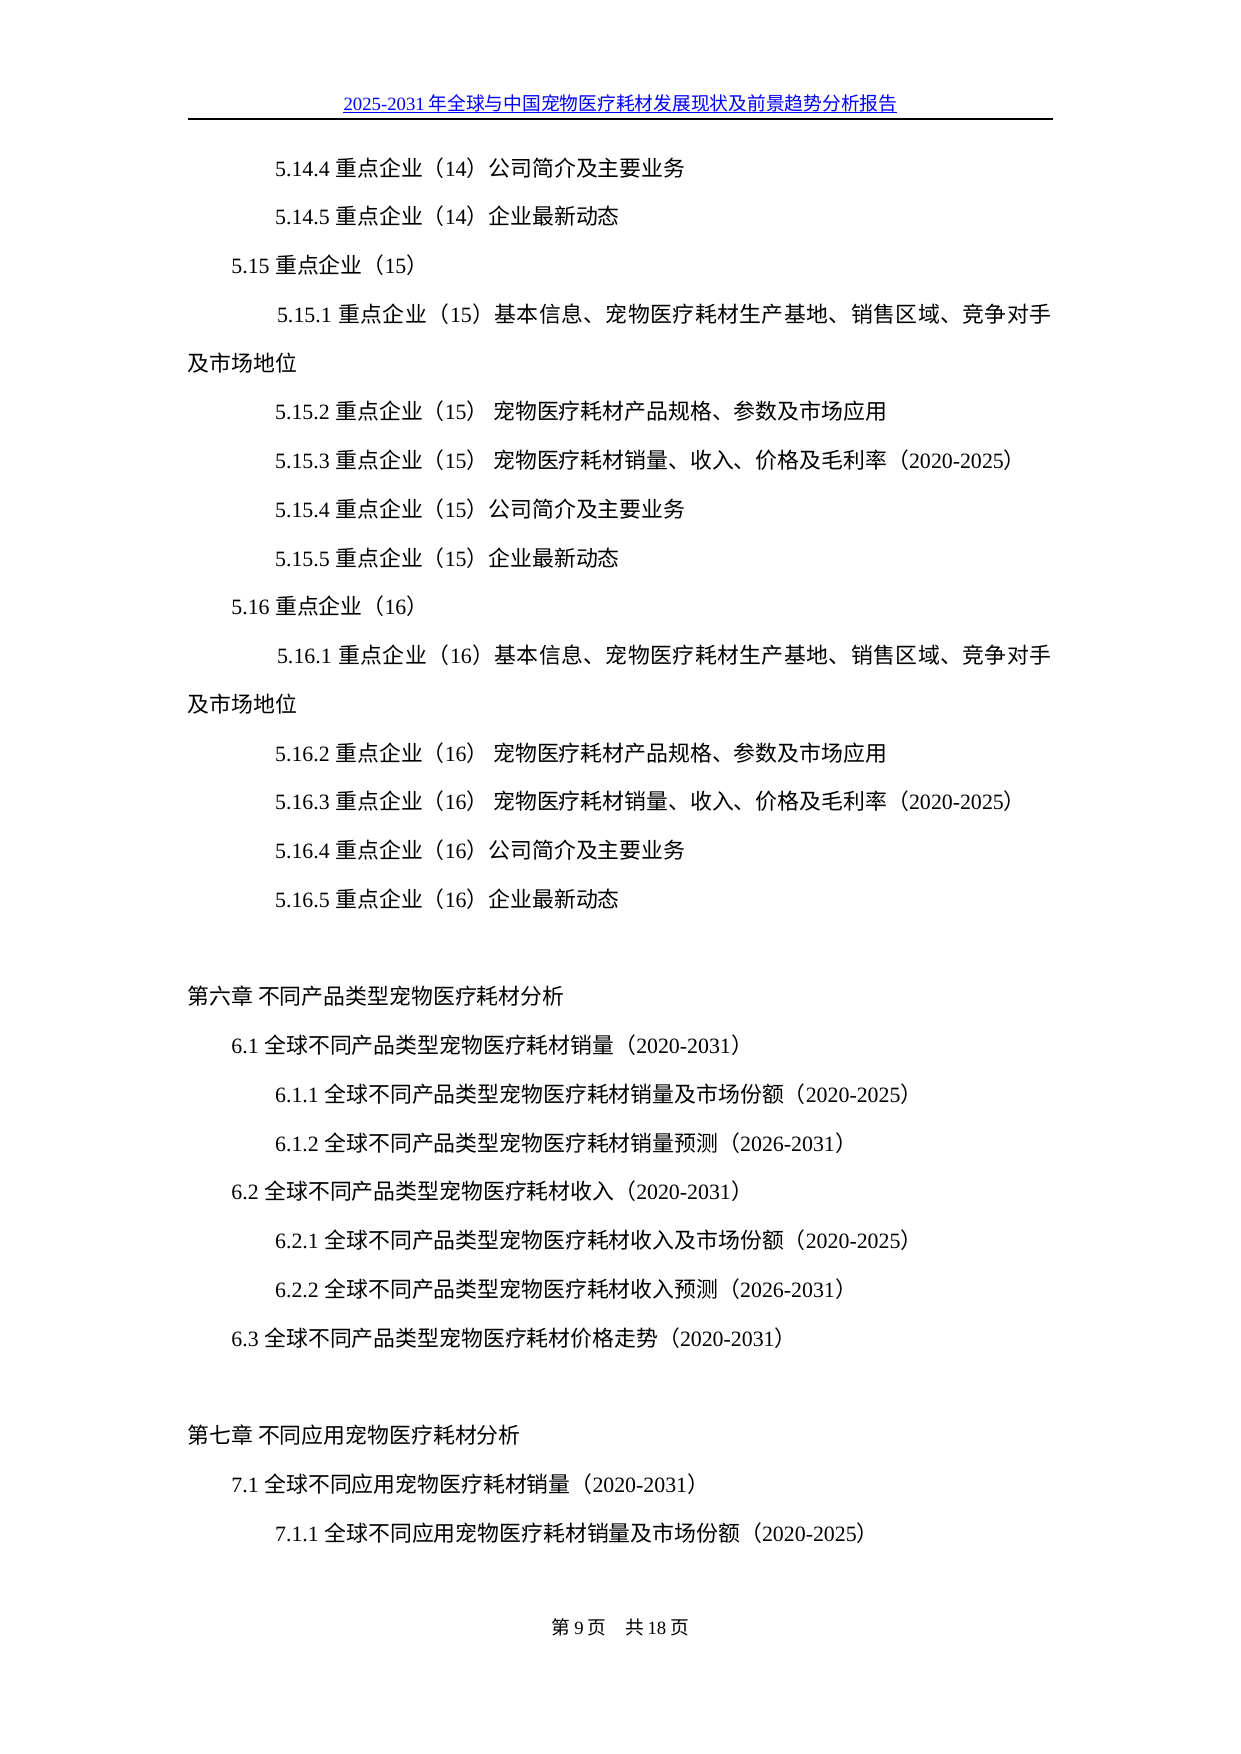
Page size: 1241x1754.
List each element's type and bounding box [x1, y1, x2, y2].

text [187, 150, 1053, 1548]
